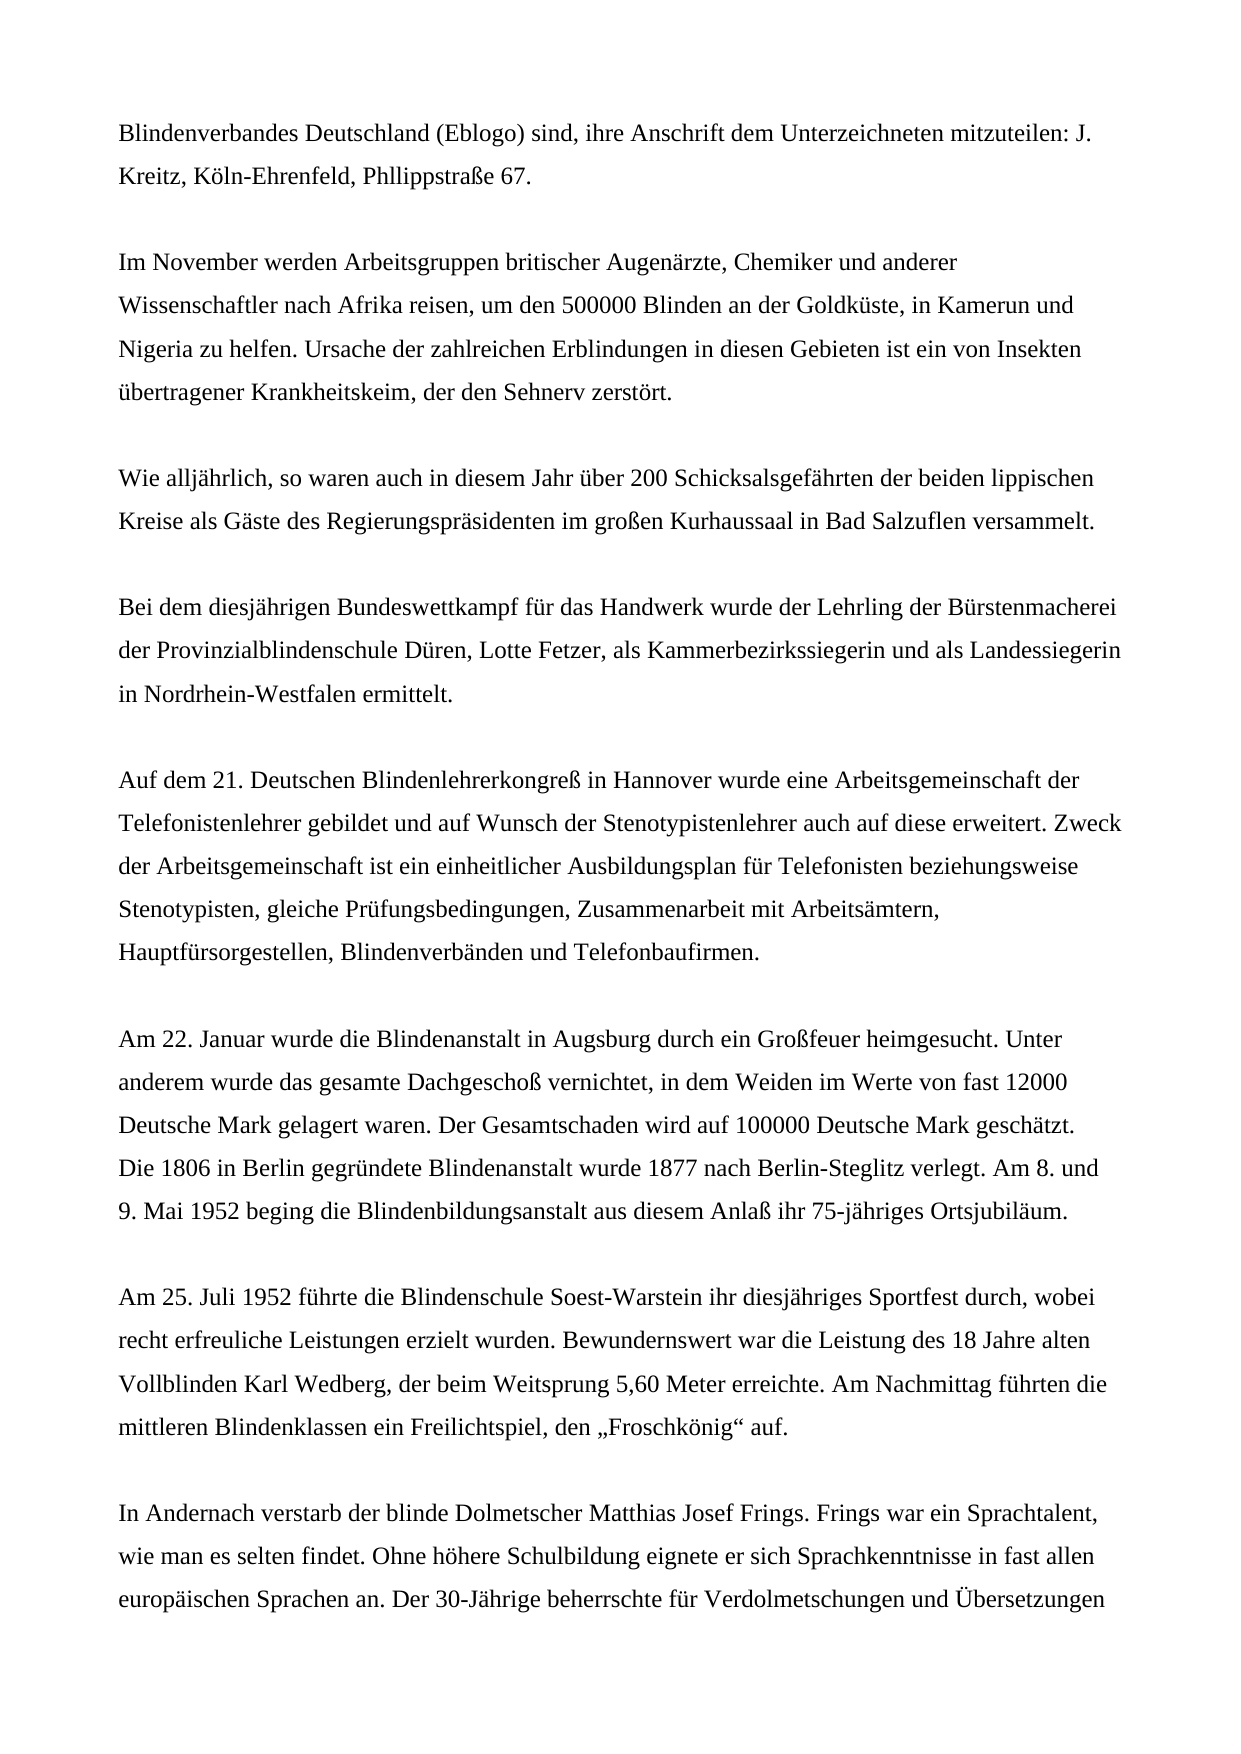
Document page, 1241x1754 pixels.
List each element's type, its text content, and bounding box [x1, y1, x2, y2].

text Im November werden Arbeitsgruppen britischer Augenärzte, Chemiker und anderer Wissenschaftler nach Afrika reisen, um den 500000 Blinden an der Goldküste, in Kamerun und Nigeria zu helfen. Ursache der zahlreichen Erblindungen in diesen Gebieten ist ein von Insekten übertragener Krankheitskeim, der den Sehnerv zerstört. [118, 247, 1122, 406]
text Am 22. Januar wurde die Blindenanstalt in Augsburg durch ein Großfeuer heimgesucht. Unter anderem wurde das gesamte Dachgeschoß vernichtet, in dem Weiden im Werte von fast 12000 Deutsche Mark gelagert waren. Der Gesamtschaden wird auf 100000 Deutsche Mark geschätzt. [118, 1024, 1122, 1139]
text Die 1806 in Berlin gegründete Blindenanstalt wurde 1877 nach Berlin-Steglitz verlegt. Am 8. und 9. Mai 1952 beging die Blindenbildungsanstalt aus diesem Anlaß ihr 75-jähriges Ortsjubiläum. [118, 1153, 1122, 1225]
text Auf dem 21. Deutschen Blindenlehrerkongreß in Hannover wurde eine Arbeitsgemeinschaft der Telefonistenlehrer gebildet und auf Wunsch der Stenotypistenlehrer auch auf diese erweitert. Zweck der Arbeitsgemeinschaft ist ein einheitlicher Ausbildungsplan für Telefonisten beziehungsweise Stenotypisten, gleiche Prüfungsbedingungen, Zusammenarbeit mit Arbeitsämtern, Hauptfürsorgestellen, Blindenverbänden und Telefonbaufirmen. [118, 765, 1122, 966]
text Bei dem diesjährigen Bundeswettkampf für das Handwerk wurde der Lehrling der Bürstenmacherei der Provinzialblindenschule Düren, Lotte Fetzer, als Kammerbezirkssiegerin und als Landessiegerin in Nordrhein-Westfalen ermittelt. [118, 592, 1122, 707]
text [118, 1498, 1122, 1613]
text Wie alljährlich, so waren auch in diesem Jahr über 200 Schicksalsgefährten der beiden lippischen Kreise als Gäste des Regierungspräsidenten im großen Kurhaussaal in Bad Salzuflen versammelt. [118, 463, 1122, 535]
text Am 25. Juli 1952 führte die Blindenschule Soest-Warstein ihr diesjähriges Sportfest durch, wobei recht erfreuliche Leistungen erzielt wurden. Bewundernswert war die Leistung des 18 Jahre alten Vollblinden Karl Wedberg, der beim Weitsprung 5,60 Meter erreichte. Am Nachmittag führten die mittleren Blindenklassen ein Freilichtspiel, den „Froschkönig“ auf. [118, 1282, 1122, 1441]
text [118, 118, 1122, 190]
